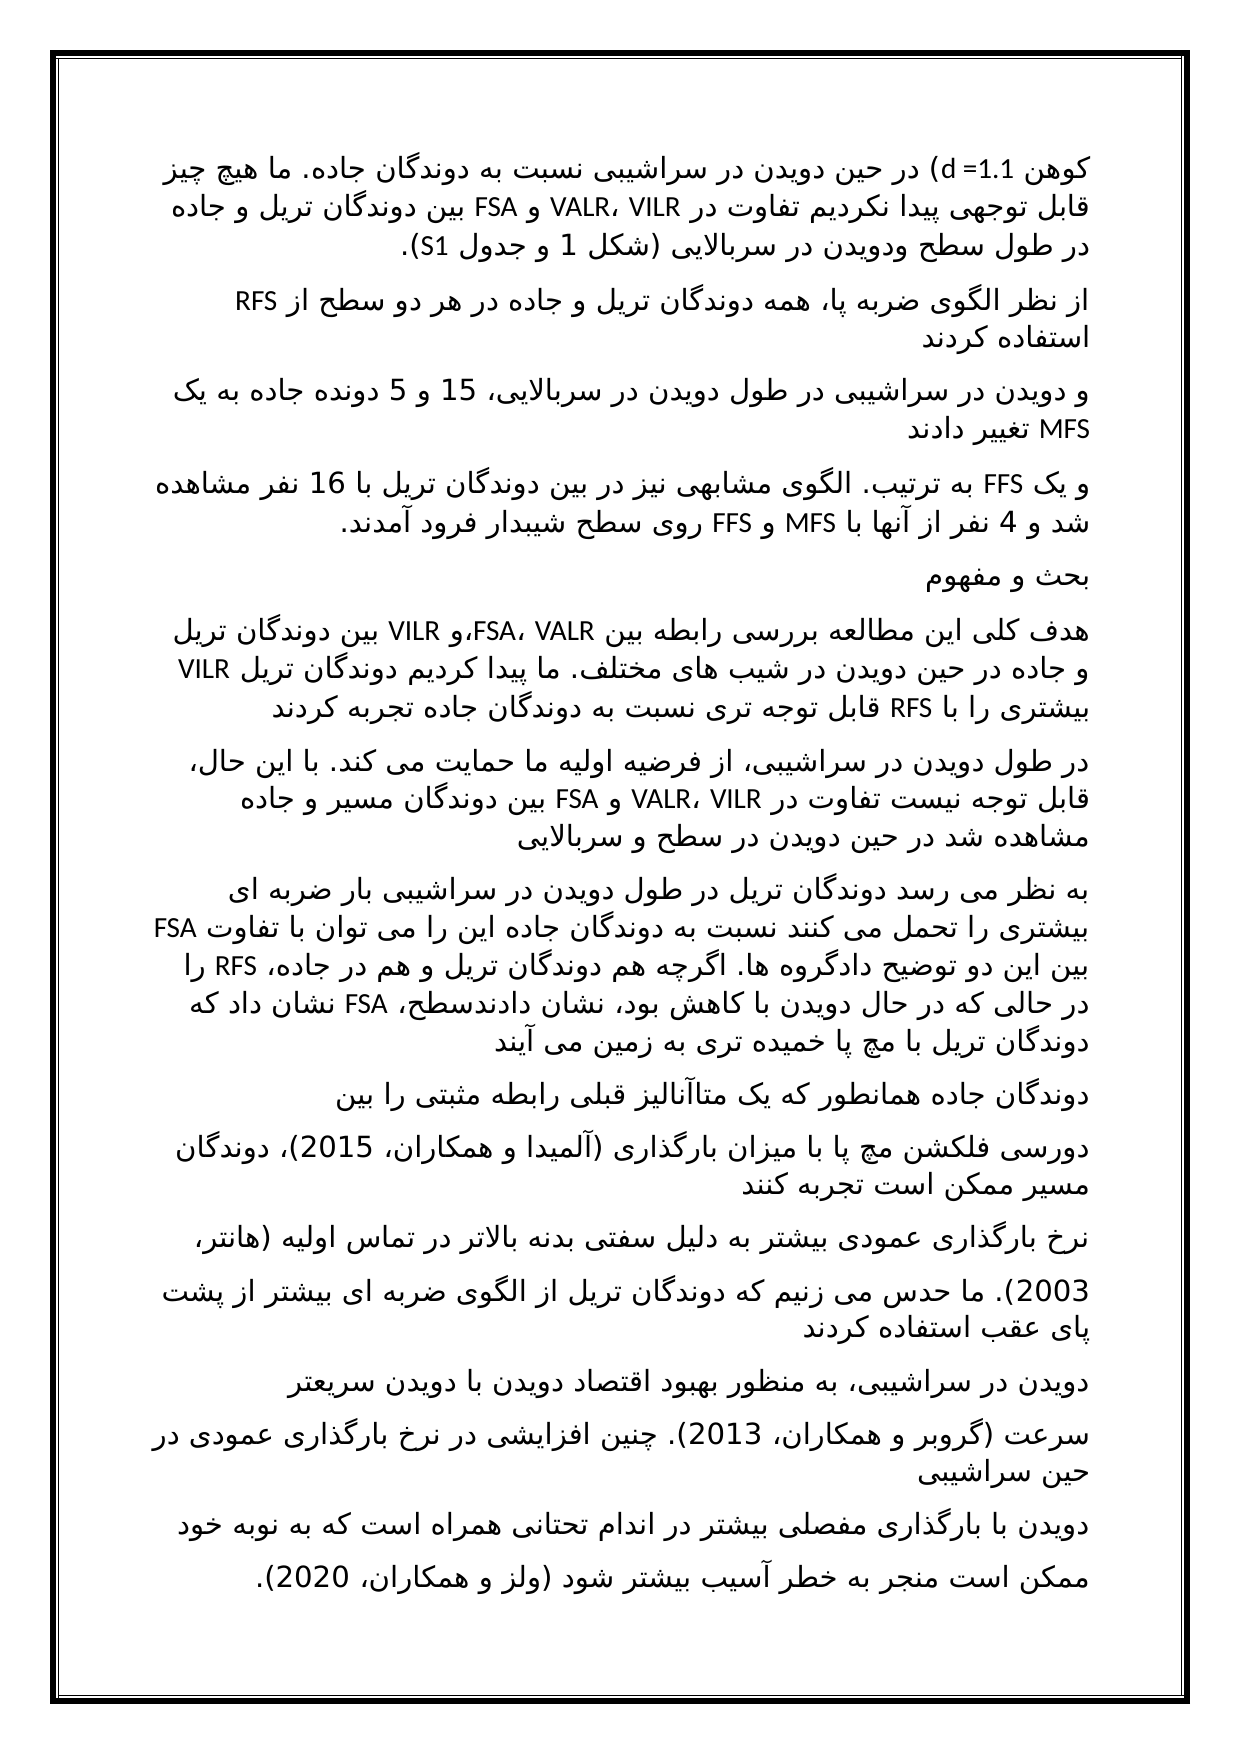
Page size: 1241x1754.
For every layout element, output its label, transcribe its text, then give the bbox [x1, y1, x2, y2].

text دوندگان جاده همانطور که یک متاآنالیز قبلی رابطه مثبتی را بین [150, 1077, 1090, 1111]
text و دویدن در سراشیبی در طول دویدن در سربالایی، 15 و 5 دونده جاده به یک MFS تغییر دادند [150, 373, 1090, 446]
text بحث و مفهوم [150, 559, 1090, 593]
text و یک FFS به ترتیب. الگوی مشابهی نیز در بین دوندگان تریل با 16 نفر مشاهده شد و 4 نفر از آنها با MFS و FFS روی سطح شیبدار فرود آمدند. [150, 465, 1090, 539]
text سرعت (گروبر و همکاران، 2013). چنین افزایشی در نرخ بارگذاری عمودی در حین سراشیبی [150, 1417, 1090, 1488]
text دویدن با بارگذاری مفصلی بیشتر در اندام تحتانی همراه است که به نوبه خود [150, 1507, 1090, 1541]
text دویدن در سراشیبی، به منظور بهبود اقتصاد دویدن با دویدن سریعتر [150, 1364, 1090, 1398]
text هدف کلی این مطالعه بررسی رابطه بین FSA، VALR،و VILR بین دوندگان تریل و جاده در حین دویدن در شیب های مختلف. ما پیدا کردیم دوندگان تریل VILR بیشتری را با RFS قابل توجه تری نسبت به دوندگان جاده تجربه کردند [150, 612, 1090, 724]
text از نظر الگوی ضربه پا، همه دوندگان تریل و جاده در هر دو سطح از RFS استفاده کردند [150, 282, 1090, 354]
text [150, 150, 1090, 262]
text 2003). ما حدس می زنیم که دوندگان تریل از الگوی ضربه ای بیشتر از پشت پای عقب استفاده کردند [150, 1274, 1090, 1344]
text دورسی فلکشن مچ پا با میزان بارگذاری (آلمیدا و همکاران، 2015)، دوندگان مسیر ممکن است تجربه کنند [150, 1131, 1090, 1201]
text ممکن است منجر به خطر آسیب بیشتر شود (ولز و همکاران، 2020). [150, 1561, 1090, 1594]
text نرخ بارگذاری عمودی بیشتر به دلیل سفتی بدنه بالاتر در تماس اولیه (هانتر، [150, 1221, 1090, 1254]
text به نظر می رسد دوندگان تریل در طول دویدن در سراشیبی بار ضربه ای بیشتری را تحمل می کنند نسبت به دوندگان جاده این را می توان با تفاوت FSA بین این دو توضیح دادگروه ها. اگرچه هم دوندگان تریل و هم در جاده، RFS را در حالی که در حال دویدن با کاهش بود، نشان دادندسطح، FSA نشان داد که دوندگان تریل با مچ پا خمیده تری به زمین می آیند [150, 872, 1090, 1058]
text در طول دویدن در سراشیبی، از فرضیه اولیه ما حمایت می کند. با این حال، قابل توجه نیست تفاوت در VALR، VILR و FSA بین دوندگان مسیر و جاده مشاهده شد در حین دویدن در سطح و سربالایی [150, 744, 1090, 853]
